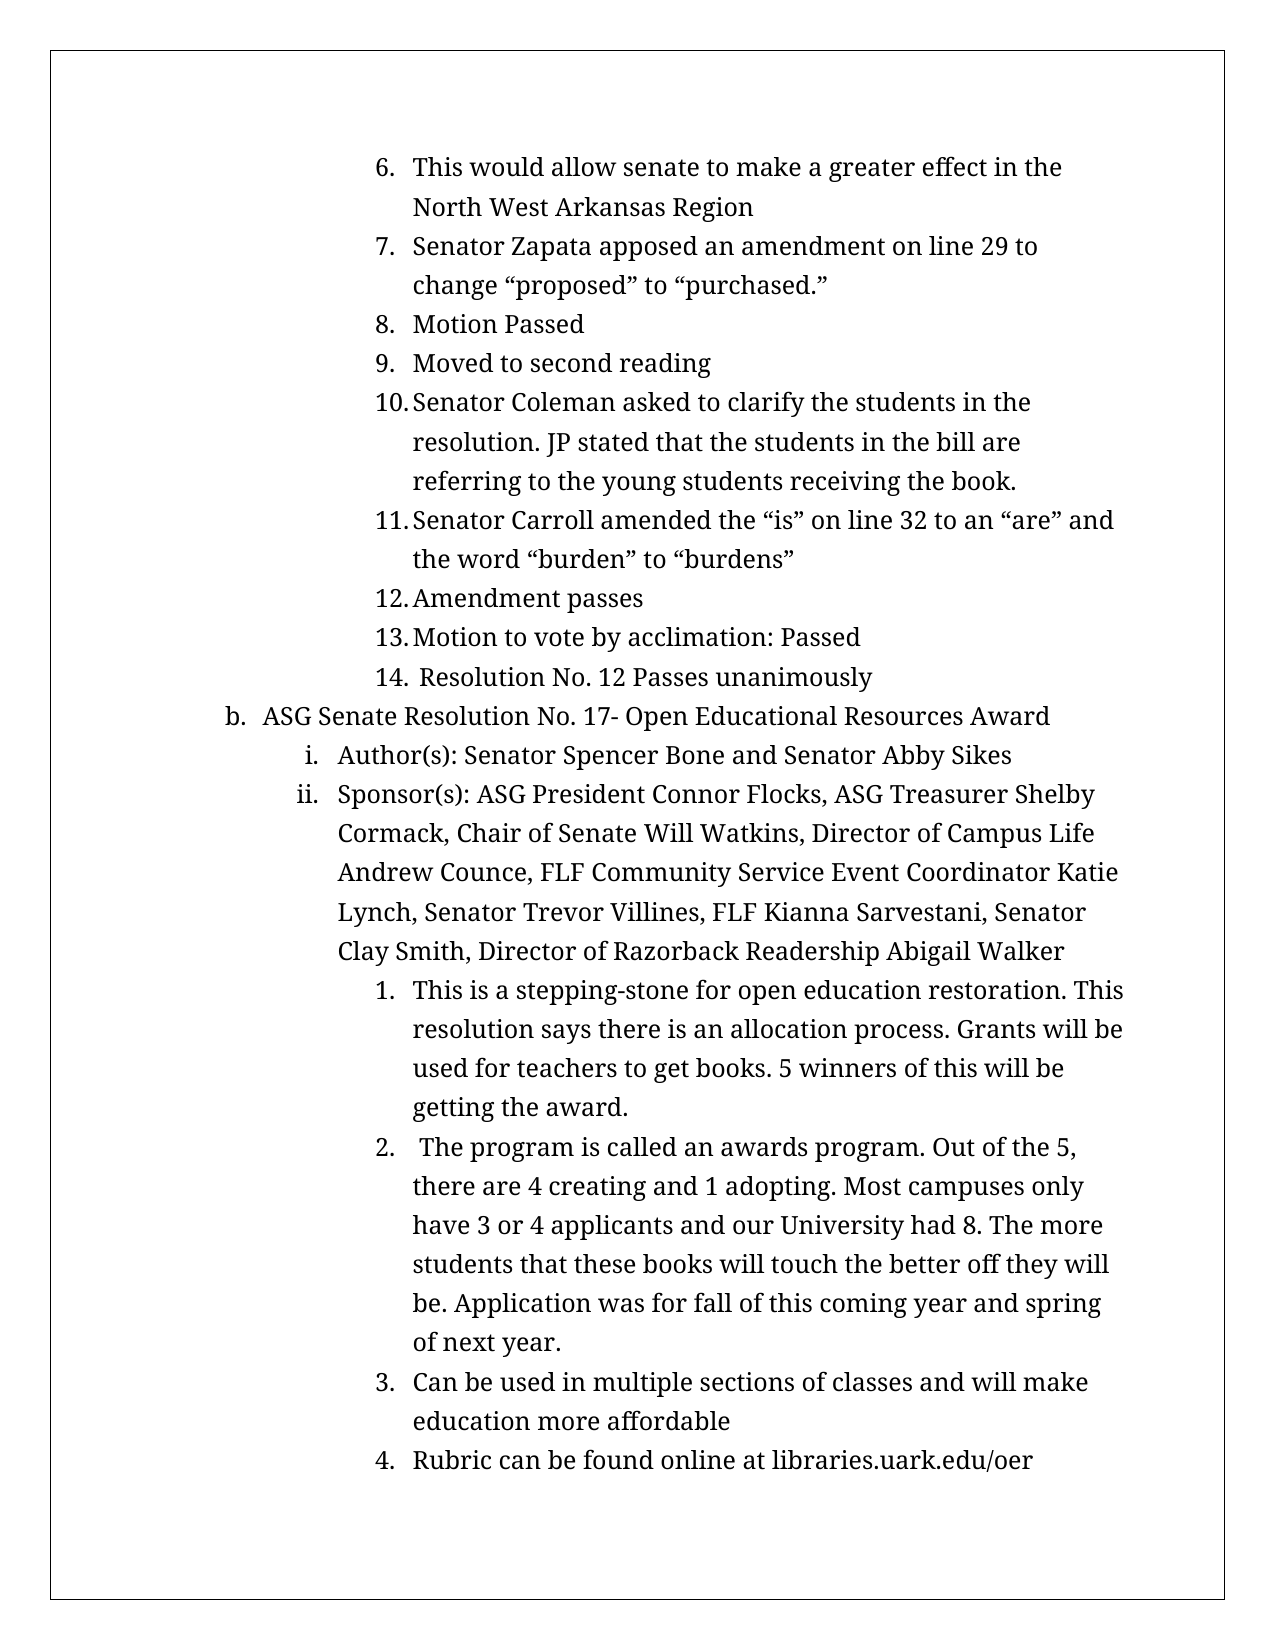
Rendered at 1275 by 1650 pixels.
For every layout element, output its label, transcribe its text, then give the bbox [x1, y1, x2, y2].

list Motion to vote by acclimation: Passed [375, 620, 1125, 654]
list Amendment passes [375, 581, 1125, 615]
list Senator Coleman asked to clarify the students in the resolution. JP stated that the students in the bill are referring to the young students receiving the book. [375, 385, 1125, 497]
list This would allow senate to make a greater effect in the North West Arkansas Region [375, 150, 1125, 223]
list Senator Carroll amended the “is” on line 32 to an “are” and the word “burden” to “burdens” [375, 502, 1125, 576]
list Moved to second reading [375, 346, 1125, 380]
list Author(s): Senator Spencer Bone and Senator Abby Sikes [319, 737, 1125, 772]
list Can be used in multiple sections of classes and will make education more affordable [375, 1364, 1125, 1437]
list The program is called an awards program. Out of the 5, there are 4 creating and 1 adopting. Most campuses only have 3 or 4 applicants and our University had 8. The more students that these books will touch the better off they will be. Application was for fall of this coming year and spring of next year. [375, 1129, 1125, 1359]
list Senator Zapata apposed an amendment on line 29 to change “proposed” to “purchased.” [375, 228, 1125, 302]
list ASG Senate Resolution No. 17- Open Educational Resources Award [225, 698, 1125, 732]
list Rubric can be found online at libraries.uark.edu/oer [375, 1442, 1125, 1477]
list Motion Passed [375, 307, 1125, 341]
list Resolution No. 12 Passes unanimously [375, 659, 1125, 693]
list Sponsor(s): ASG President Connor Flocks, ASG Treasurer Shelby Cormack, Chair of Senate Will Watkins, Director of Campus Life Andrew Counce, FLF Community Service Event Coordinator Katie Lynch, Senator Trevor Villines, FLF Kianna Sarvestani, Senator Clay Smith, Director of Razorback Readership Abigail Walker [319, 777, 1125, 967]
list This is a stepping-stone for open education restoration. This resolution says there is an allocation process. Grants will be used for teachers to get books. 5 winners of this will be getting the award. [375, 972, 1125, 1124]
